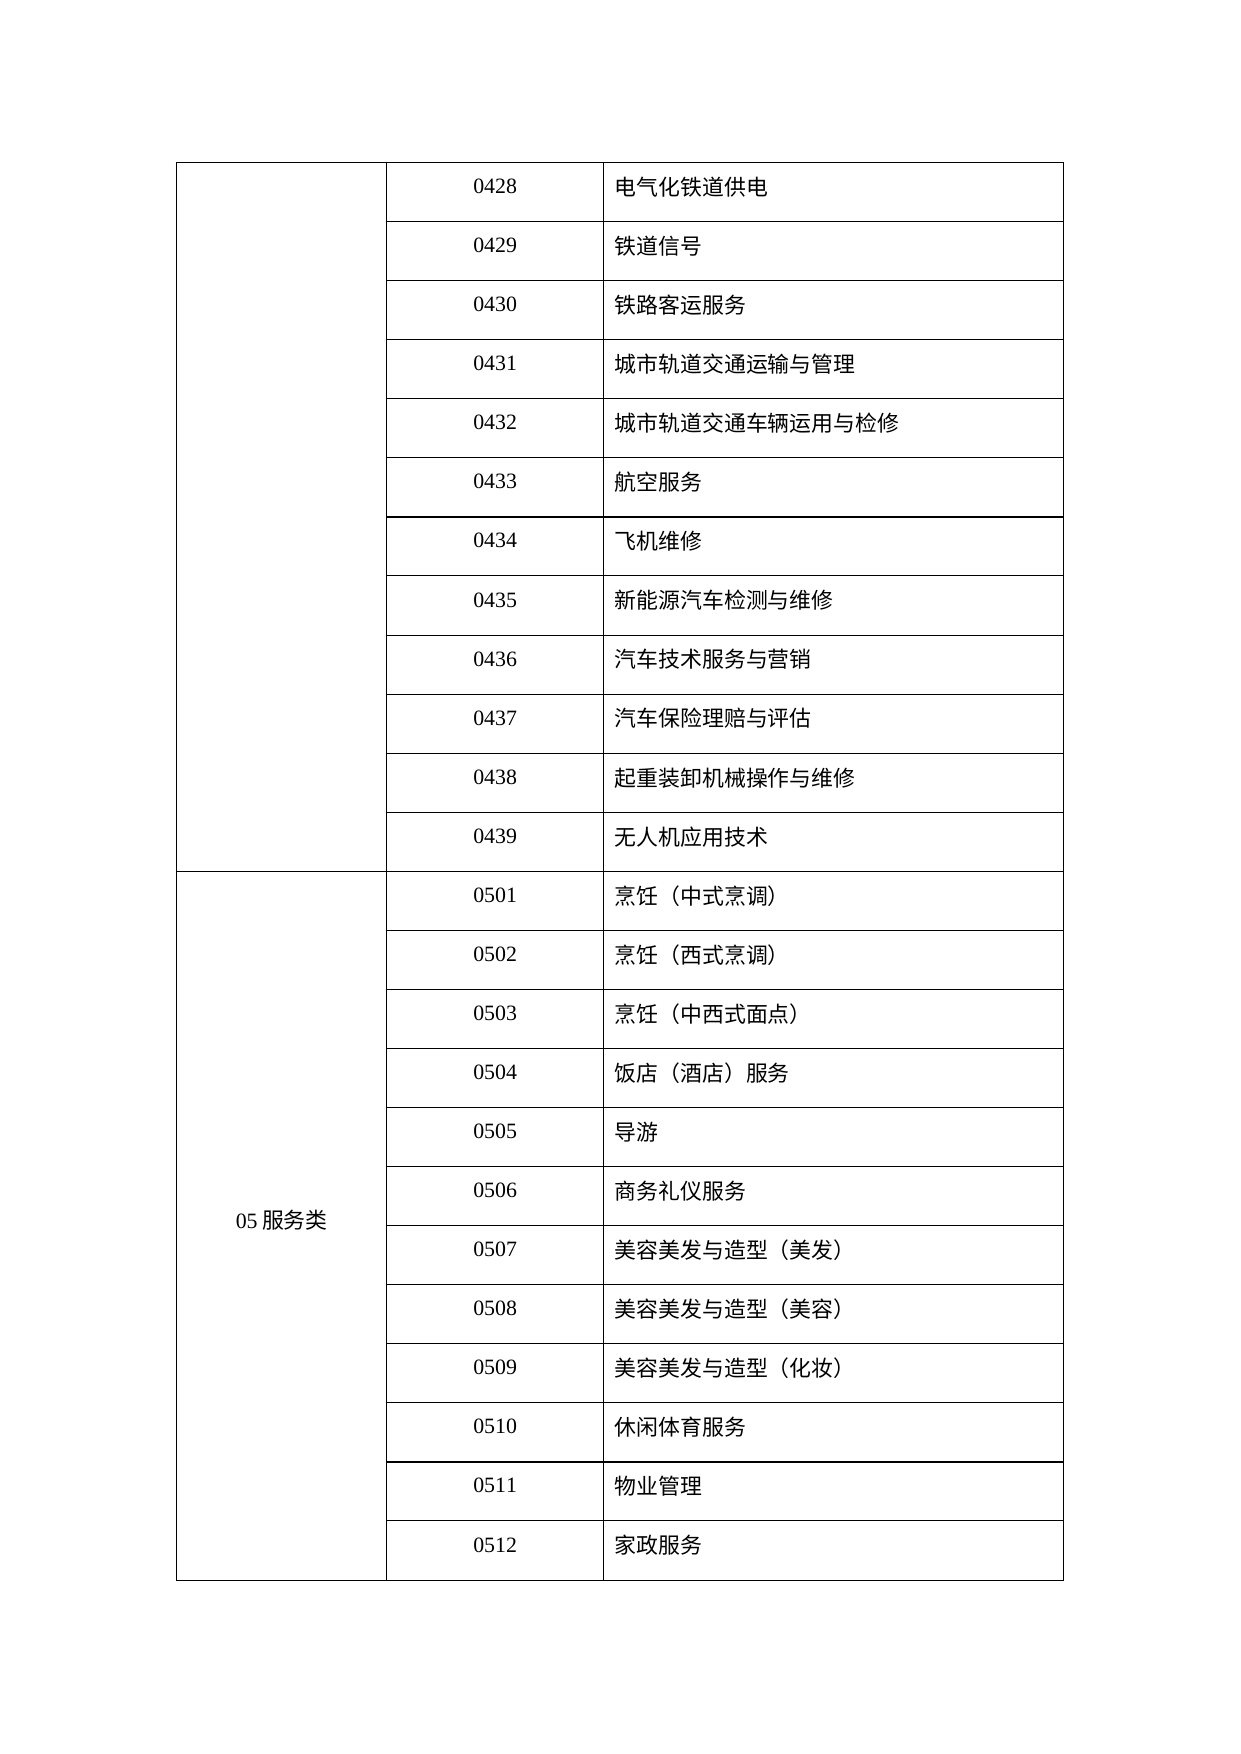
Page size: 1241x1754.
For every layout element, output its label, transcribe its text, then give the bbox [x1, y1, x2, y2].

table_cell 家政服务 [604, 1521, 1063, 1579]
table_cell 0433 [387, 458, 603, 516]
table_cell 美容美发与造型（美发） [604, 1226, 1063, 1284]
table_cell 0432 [387, 399, 603, 457]
table_cell 汽车保险理赔与评估 [604, 695, 1063, 753]
table_cell 商务礼仪服务 [604, 1167, 1063, 1225]
table_cell 0506 [387, 1167, 603, 1225]
table_cell 0437 [387, 695, 603, 753]
table_cell 汽车技术服务与营销 [604, 636, 1063, 693]
table_cell 休闲体育服务 [604, 1403, 1063, 1461]
table_cell 美容美发与造型（化妆） [604, 1344, 1063, 1402]
table_cell 飞机维修 [604, 518, 1063, 575]
table_cell 0428 [387, 163, 603, 221]
table_cell 0507 [387, 1226, 603, 1284]
table_cell 0502 [387, 931, 603, 989]
table_cell 0438 [387, 754, 603, 812]
table_cell 铁道信号 [604, 222, 1063, 280]
table_cell 烹饪（中式烹调） [604, 872, 1063, 930]
table_cell 0434 [387, 518, 603, 575]
table_cell 烹饪（西式烹调） [604, 931, 1063, 989]
table_cell 航空服务 [604, 458, 1063, 516]
table_cell 饭店（酒店）服务 [604, 1049, 1063, 1107]
table_cell 无人机应用技术 [604, 813, 1063, 871]
table_cell 起重装卸机械操作与维修 [604, 754, 1063, 812]
table_cell 0512 [387, 1521, 603, 1579]
table_cell 0510 [387, 1403, 603, 1461]
table_cell 0429 [387, 222, 603, 280]
table_cell 城市轨道交通车辆运用与检修 [604, 399, 1063, 457]
table_cell 导游 [604, 1108, 1063, 1166]
table_cell 物业管理 [604, 1463, 1063, 1520]
table_cell 0431 [387, 340, 603, 398]
table_cell 美容美发与造型（美容） [604, 1285, 1063, 1343]
table_cell 新能源汽车检测与维修 [604, 576, 1063, 634]
table_cell 城市轨道交通运输与管理 [604, 340, 1063, 398]
table_cell 0509 [387, 1344, 603, 1402]
table_cell 0508 [387, 1285, 603, 1343]
table_cell 0501 [387, 872, 603, 930]
table_cell 0504 [387, 1049, 603, 1107]
table_cell 电气化铁道供电 [604, 163, 1063, 221]
table_cell 0435 [387, 576, 603, 634]
table_cell 0439 [387, 813, 603, 871]
table_cell 0511 [387, 1463, 603, 1520]
table_cell 05服务类 [177, 872, 386, 1579]
table_cell 0505 [387, 1108, 603, 1166]
table_cell 0436 [387, 636, 603, 693]
table_cell 铁路客运服务 [604, 281, 1063, 339]
table_cell 0430 [387, 281, 603, 339]
table_cell 烹饪（中西式面点） [604, 990, 1063, 1048]
table_cell 0503 [387, 990, 603, 1048]
